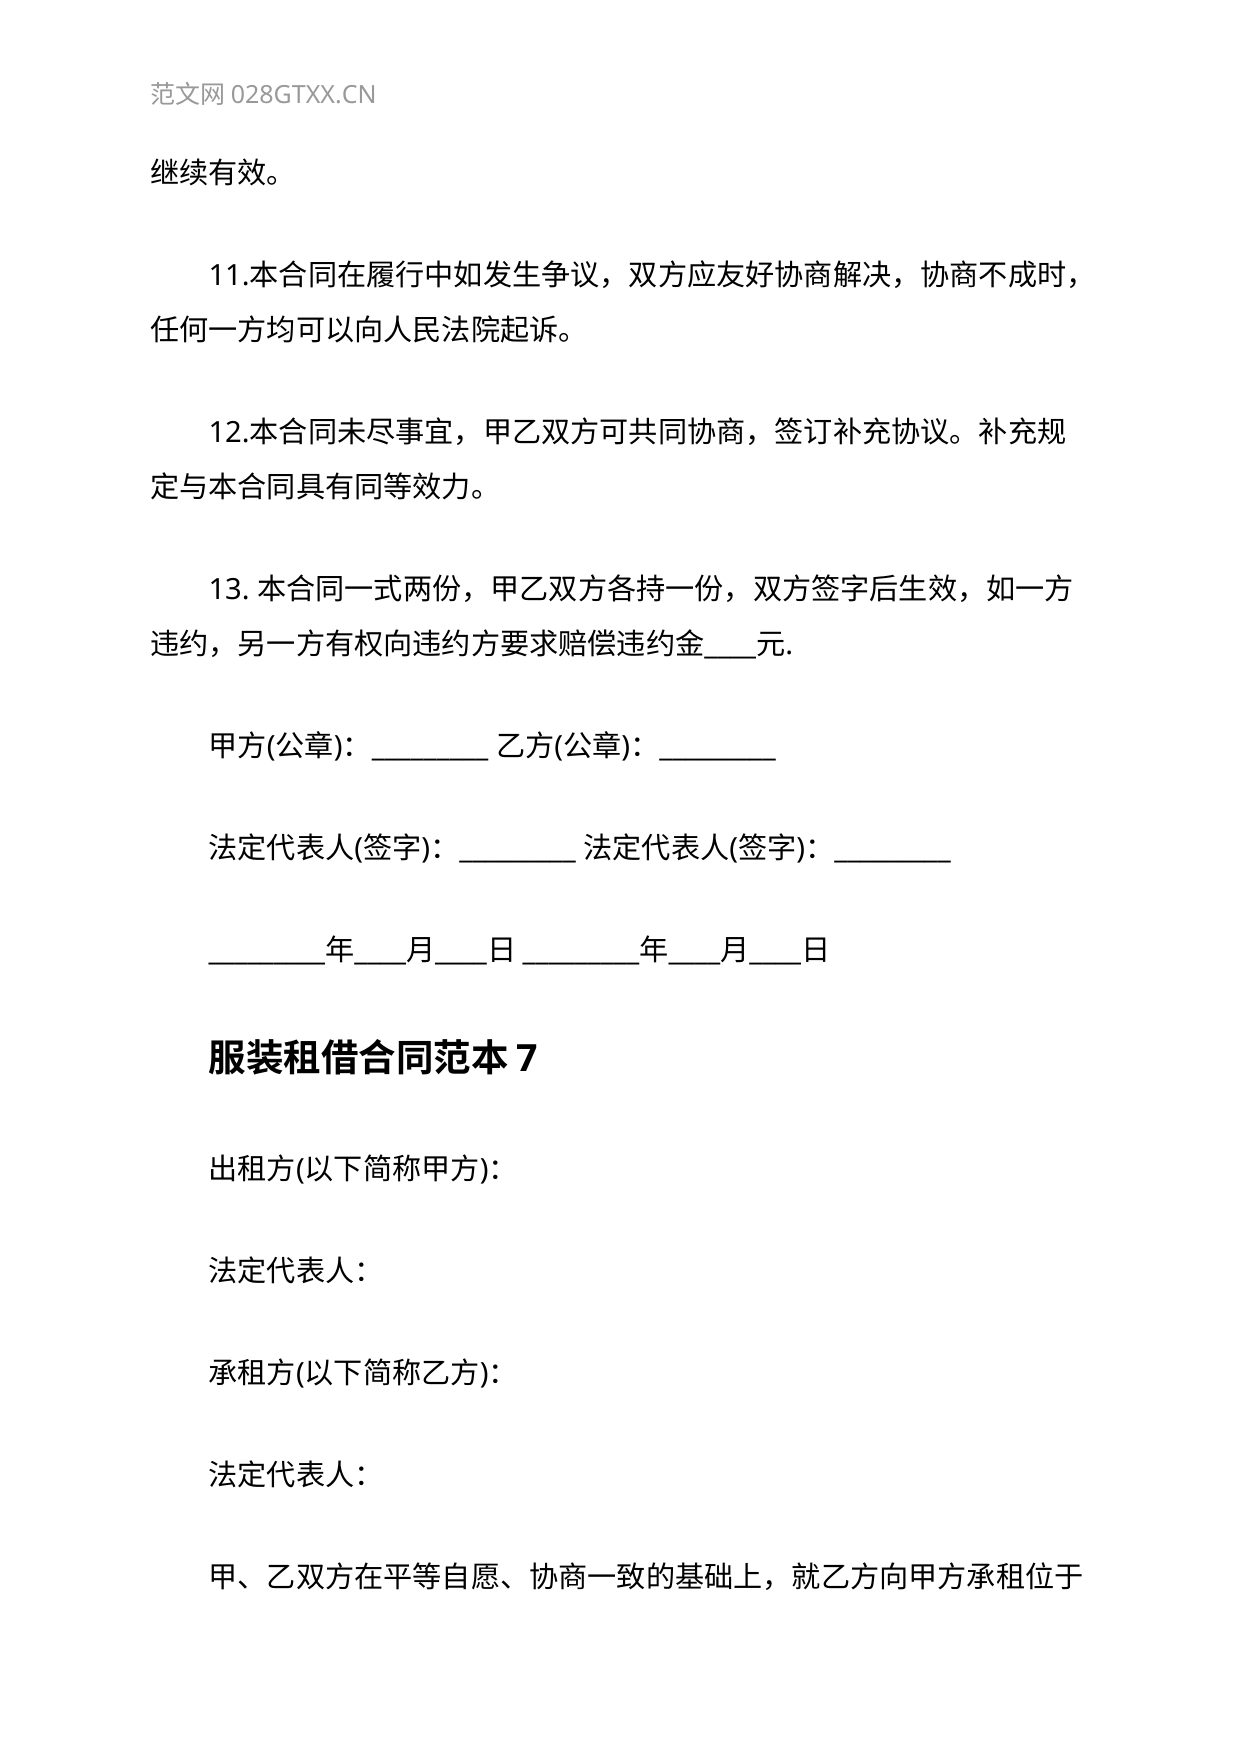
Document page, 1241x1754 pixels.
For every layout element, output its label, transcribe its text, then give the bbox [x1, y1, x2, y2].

text 甲方(公章)：_________ 乙方(公章)：_________ [150, 722, 1090, 765]
text 11.本合同在履行中如发生争议，双方应友好协商解决，协商不成时，任何一方均可以向人民法院起诉。 [150, 252, 1090, 349]
text _________年____月____日 _________年____月____日 [150, 926, 1090, 969]
text 承租方(以下简称乙方)： [150, 1349, 1090, 1392]
text 法定代表人： [150, 1248, 1090, 1290]
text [150, 1553, 1090, 1596]
text 法定代表人： [150, 1452, 1090, 1494]
text 13. 本合同一式两份，甲乙双方各持一份，双方签字后生效，如一方违约，另一方有权向违约方要求赔偿违约金____元. [150, 565, 1090, 663]
text 法定代表人(签字)：_________ 法定代表人(签字)：_________ [150, 824, 1090, 867]
text 12.本合同未尽事宜，甲乙双方可共同协商，签订补充协议。补充规定与本合同具有同等效力。 [150, 408, 1090, 506]
text 服装租借合同范本7 [150, 1028, 1090, 1083]
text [150, 150, 1090, 192]
text 出租方(以下简称甲方)： [150, 1146, 1090, 1188]
